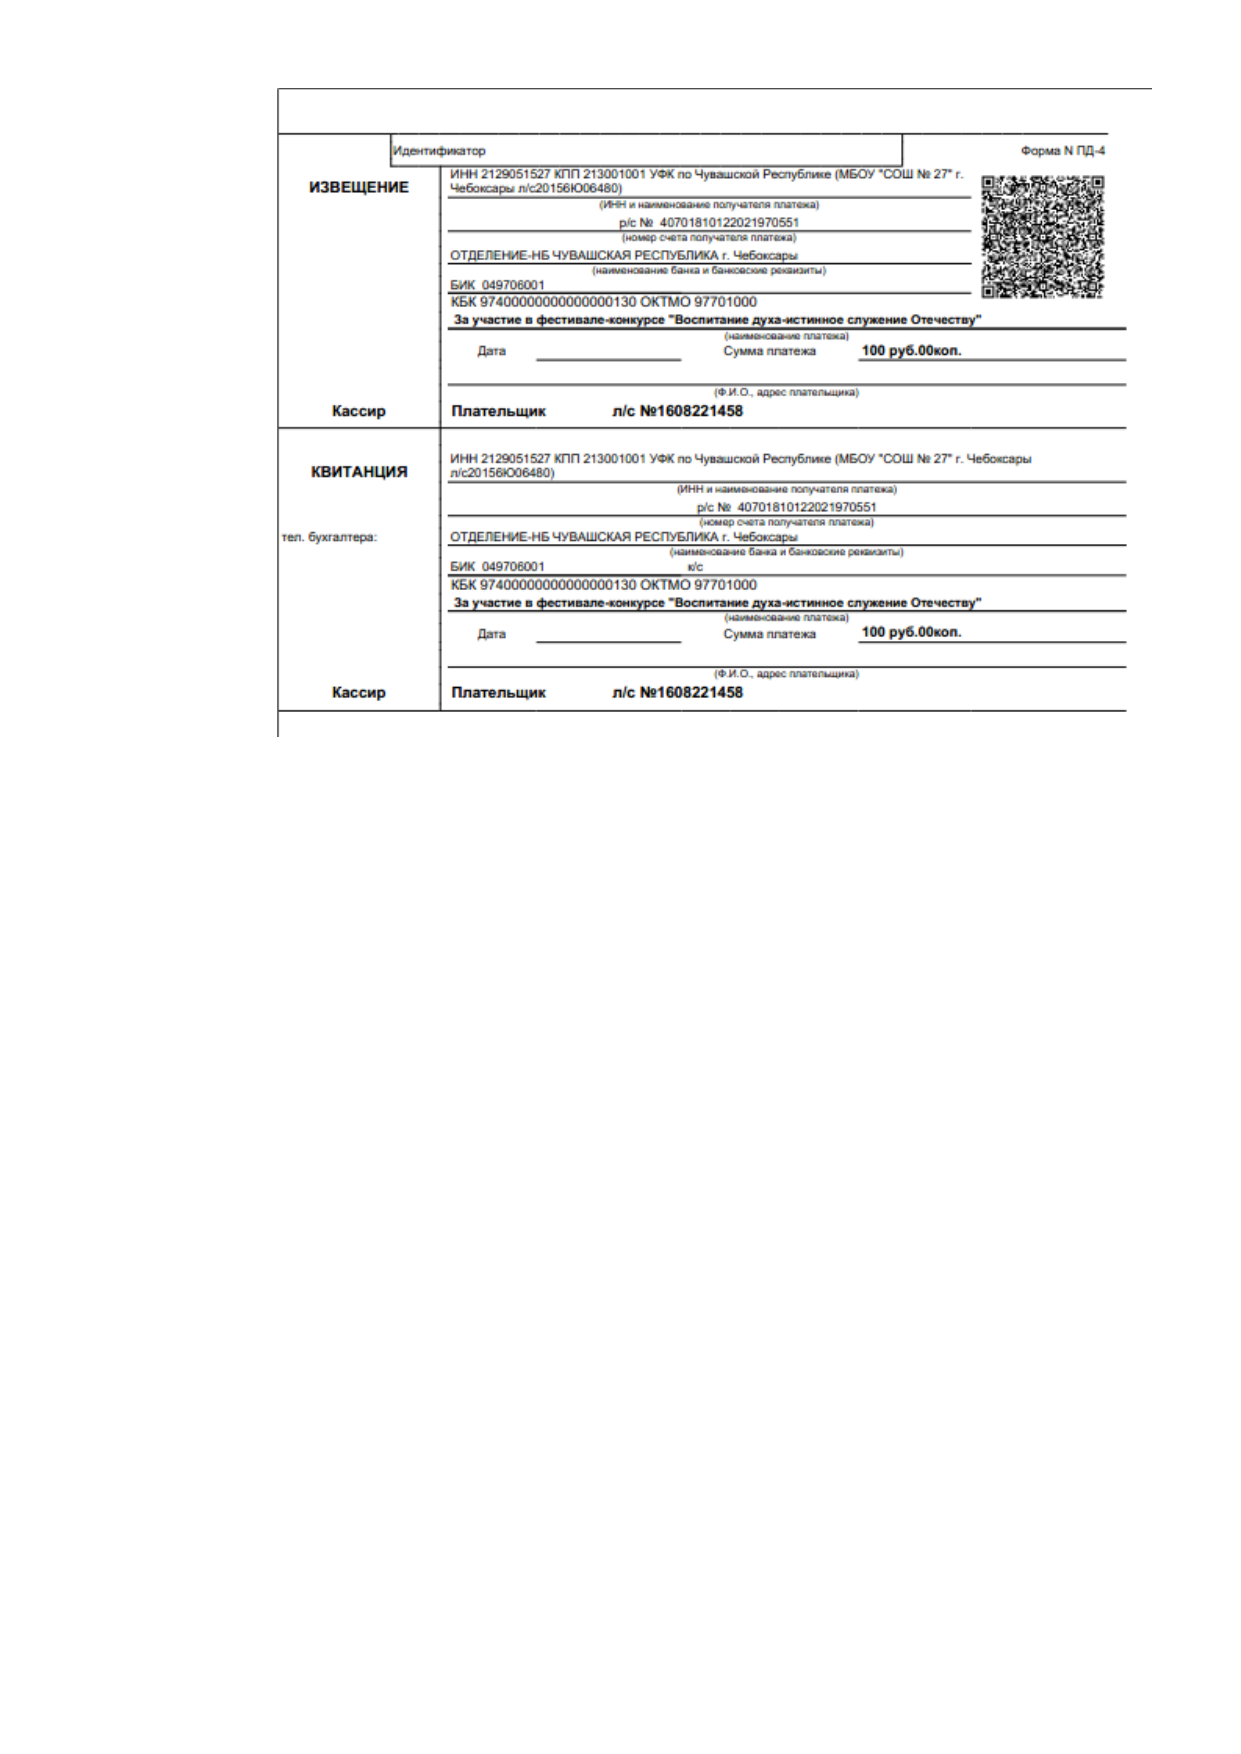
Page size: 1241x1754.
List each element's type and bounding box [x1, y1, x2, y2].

picture [277, 88, 1152, 737]
